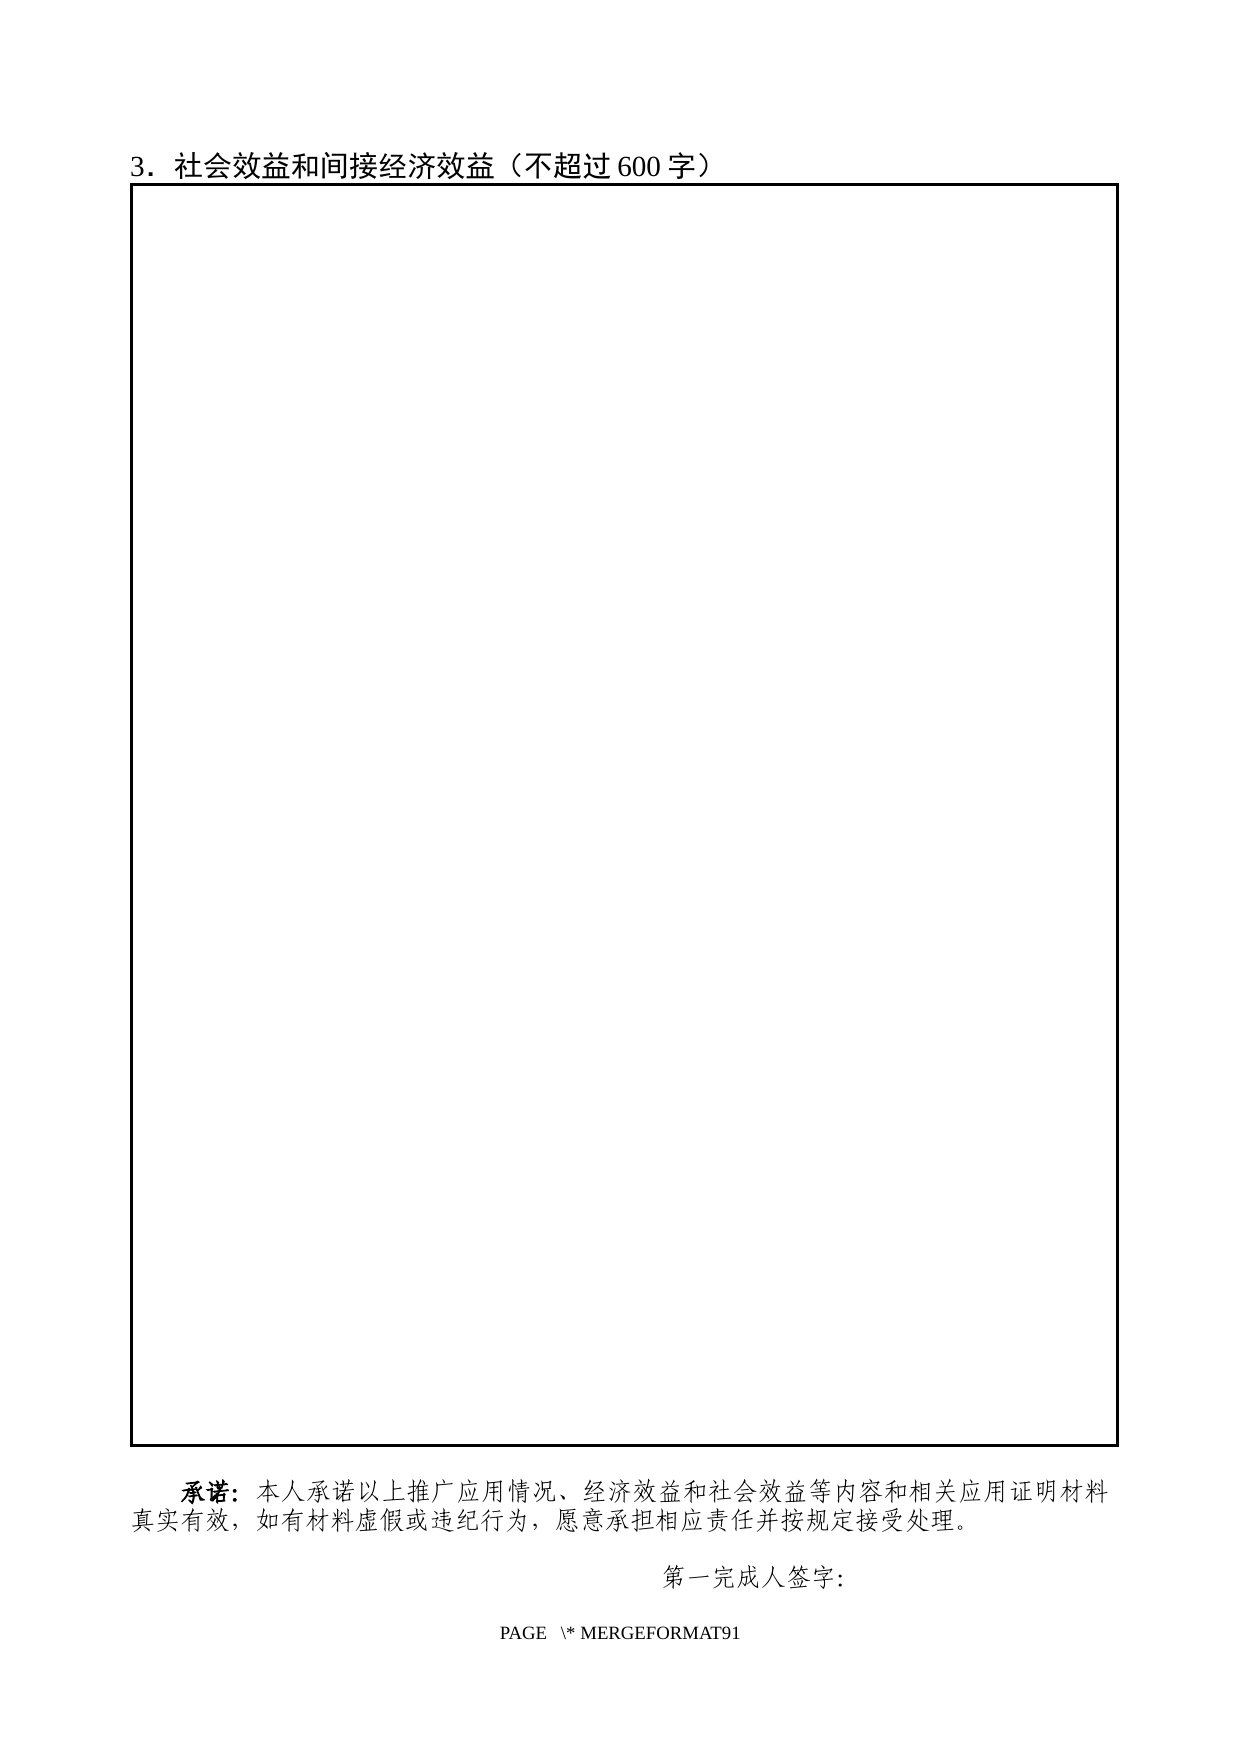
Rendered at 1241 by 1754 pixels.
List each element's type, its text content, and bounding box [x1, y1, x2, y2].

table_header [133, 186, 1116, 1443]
text 第一完成人签字： [130, 1562, 1110, 1590]
text 承诺：本人承诺以上推广应用情况、经济效益和社会效益等内容和相关应用证明材料真实有效，如有材料虚假或违纪行为，愿意承担相应责任并按规定接受处理。 [130, 1476, 1110, 1533]
text 3．社会效益和间接经济效益（不超过600字） [130, 148, 1110, 183]
